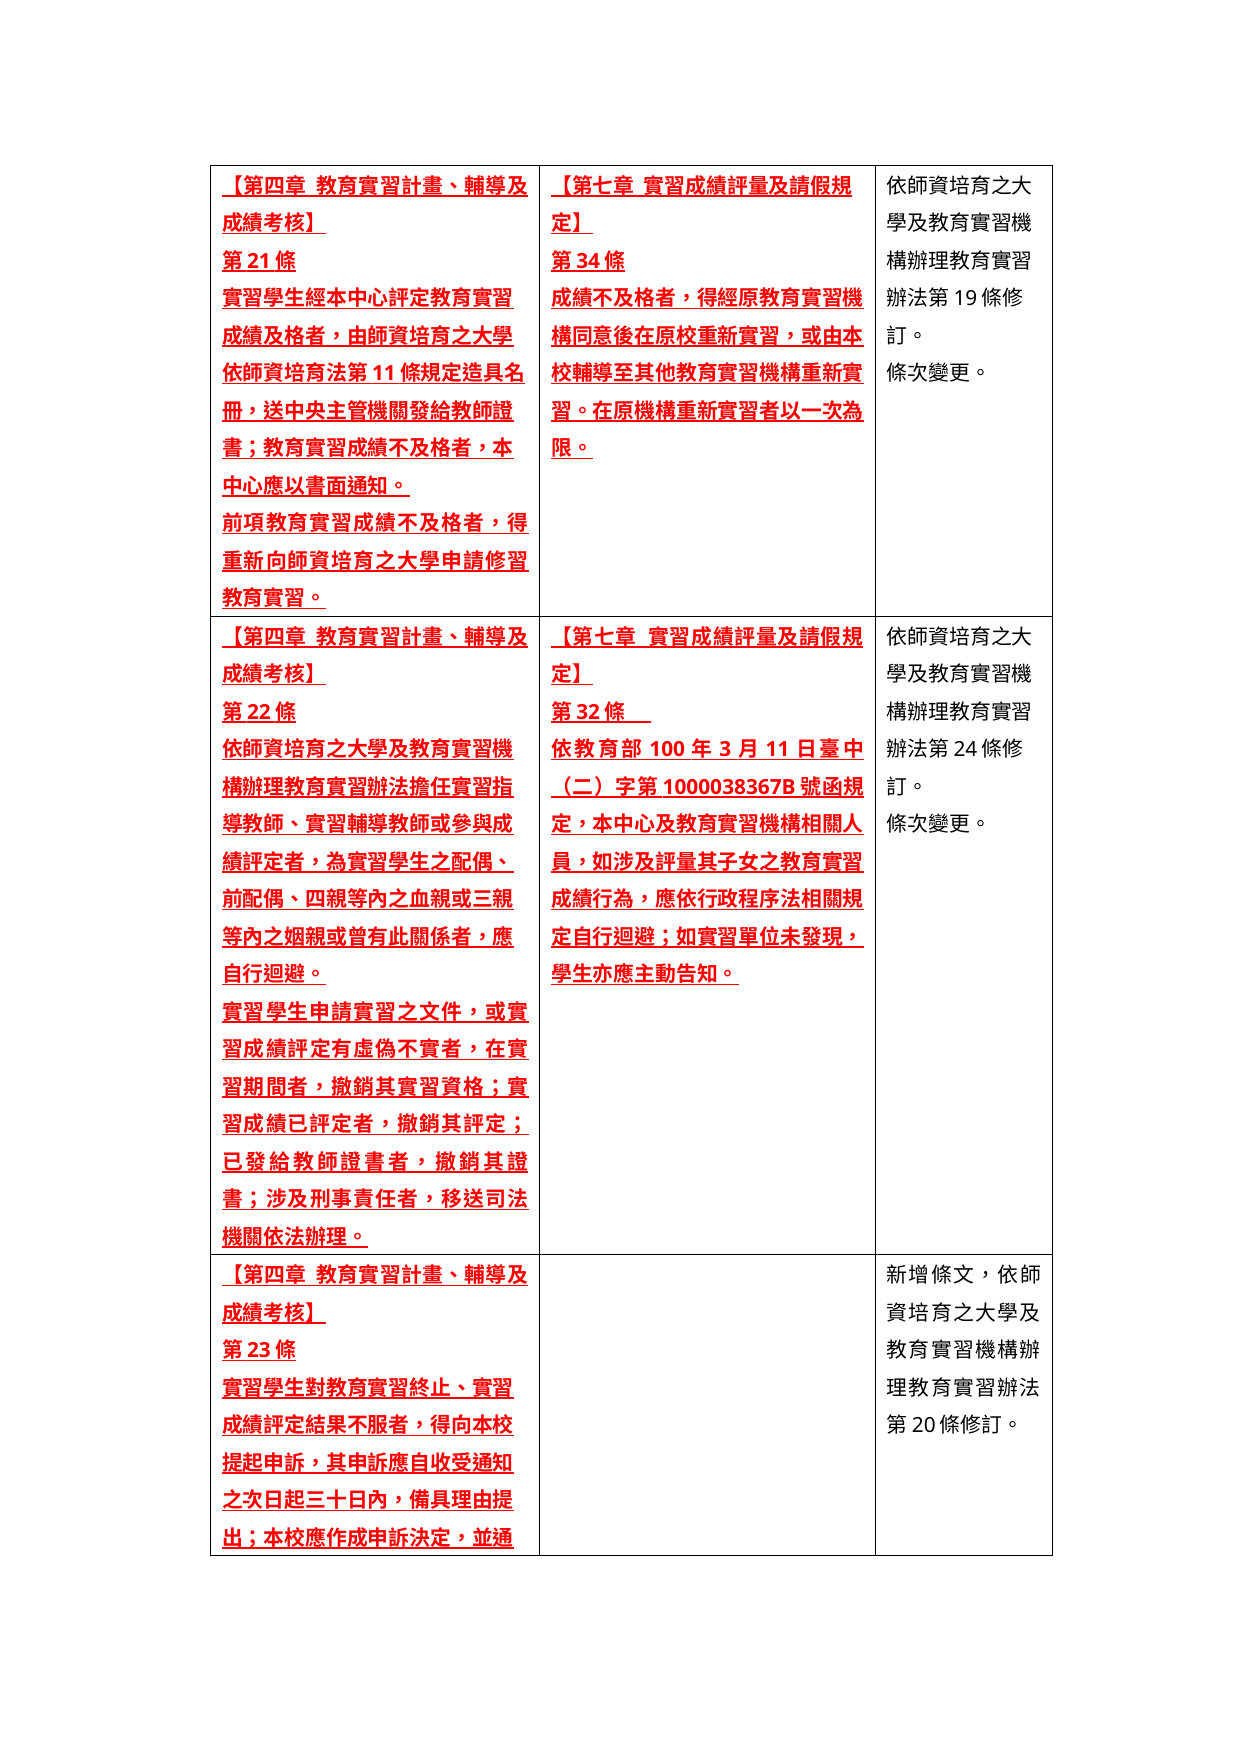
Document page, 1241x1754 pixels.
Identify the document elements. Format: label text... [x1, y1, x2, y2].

table_cell 【第七章 實習成績評量及請假規定】 第34條 成績不及格者，得經原教育實習機構同意後在原校重新實習，或由本校輔導至其他教育實習機構重新實習。在原機構重新實習者以一次為限。 [540, 166, 875, 616]
table_cell 【第四章 教育實習計畫、輔導及成績考核】 第21條 實習學生經本中心評定教育實習成績及格者，由師資培育之大學依師資培育法第11條規定造具名冊，送中央主管機關發給教師證書；教育實習成績不及格者，本中心應以書面通知。 前項教育實習成績不及格者，得重新向師資培育之大學申請修習教育實習。 [211, 166, 539, 616]
table_cell 依師資培育之大學及教育實習機構辦理教育實習辦法第24條修訂。 條次變更。 [876, 617, 1052, 1254]
table_cell [540, 1255, 875, 1555]
table_cell 【第七章 實習成績評量及請假規定】 第32條 依教育部100年3月11日臺中（二）字第1000038367B號函規定，本中心及教育實習機構相關人員，如涉及評量其子女之教育實習成績行為，應依行政程序法相關規定自行迴避；如實習單位未發現，學生亦應主動告知。 [540, 617, 875, 1254]
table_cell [211, 1255, 539, 1555]
table_cell 【第四章 教育實習計畫、輔導及成績考核】 第22條 依師資培育之大學及教育實習機構辦理教育實習辦法擔任實習指導教師、實習輔導教師或參與成績評定者，為實習學生之配偶、前配偶、四親等內之血親或三親等內之姻親或曾有此關係者，應自行迴避。 實習學生申請實習之文件，或實習成績評定有虛偽不實者，在實習期間者，撤銷其實習資格；實習成績已評定者，撤銷其評定；已發給教師證書者，撤銷其證書；涉及刑事責任者，移送司法機關依法辦理。 [211, 617, 539, 1254]
table_cell 依師資培育之大學及教育實習機構辦理教育實習辦法第19條修訂。 條次變更。 [876, 166, 1052, 616]
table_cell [876, 1255, 1052, 1555]
